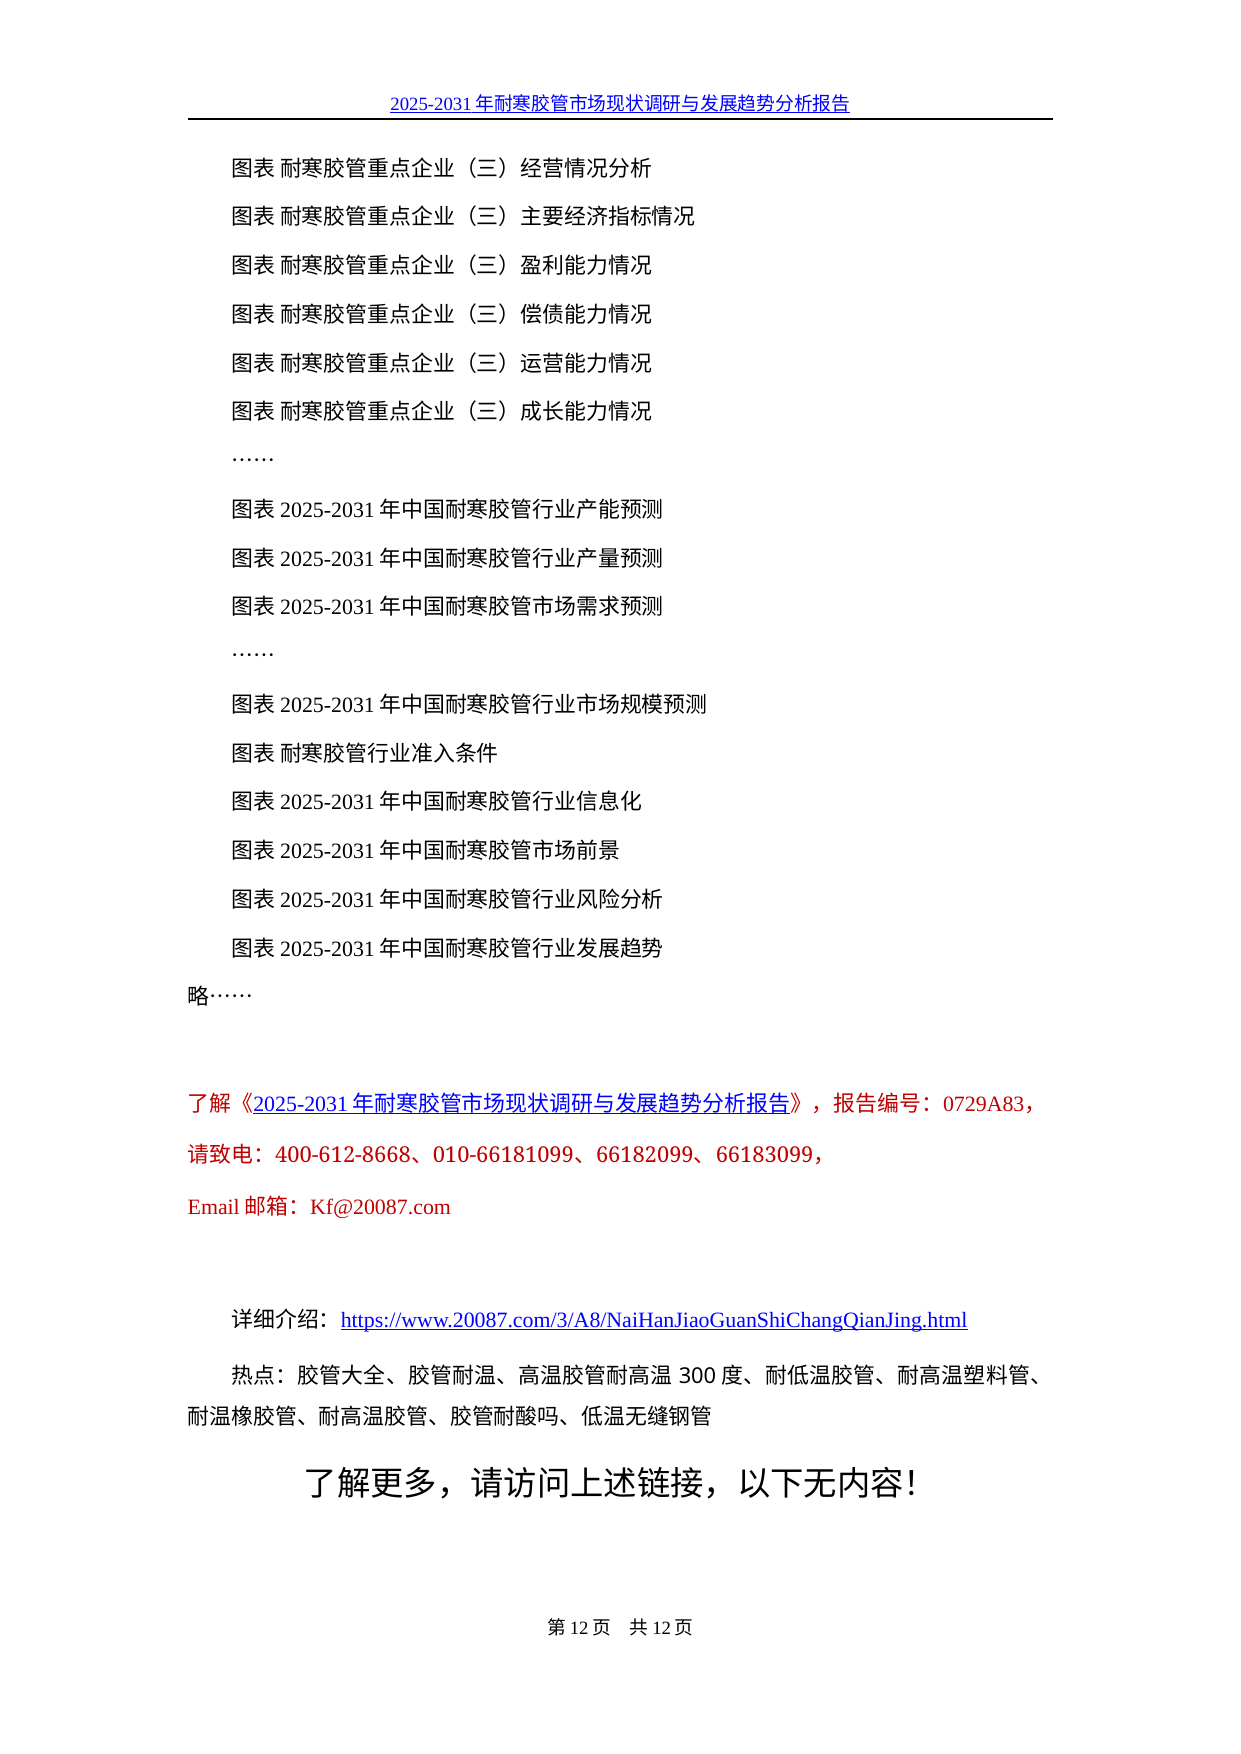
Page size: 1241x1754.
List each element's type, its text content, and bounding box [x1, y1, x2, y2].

text Email邮箱：Kf@20087.com [187, 1188, 1053, 1221]
text 了解《2025-2031年耐寒胶管市场现状调研与发展趋势分析报告》，报告编号：0729A83， [187, 1085, 1053, 1118]
text 热点：胶管大全、胶管耐温、高温胶管耐高温300度、耐低温胶管、耐高温塑料管、耐温橡胶管、耐高温胶管、胶管耐酸吗、低温无缝钢管 [187, 1358, 1053, 1431]
title 了解更多，请访问上述链接，以下无内容！ [187, 1449, 1053, 1514]
text 详细介绍：https://www.20087.com/3/A8/NaiHanJiaoGuanShiChangQianJing.html [187, 1301, 1053, 1334]
text 请致电：400-612-8668、010-66181099、66182099、66183099， [187, 1137, 1053, 1169]
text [187, 150, 1053, 1011]
